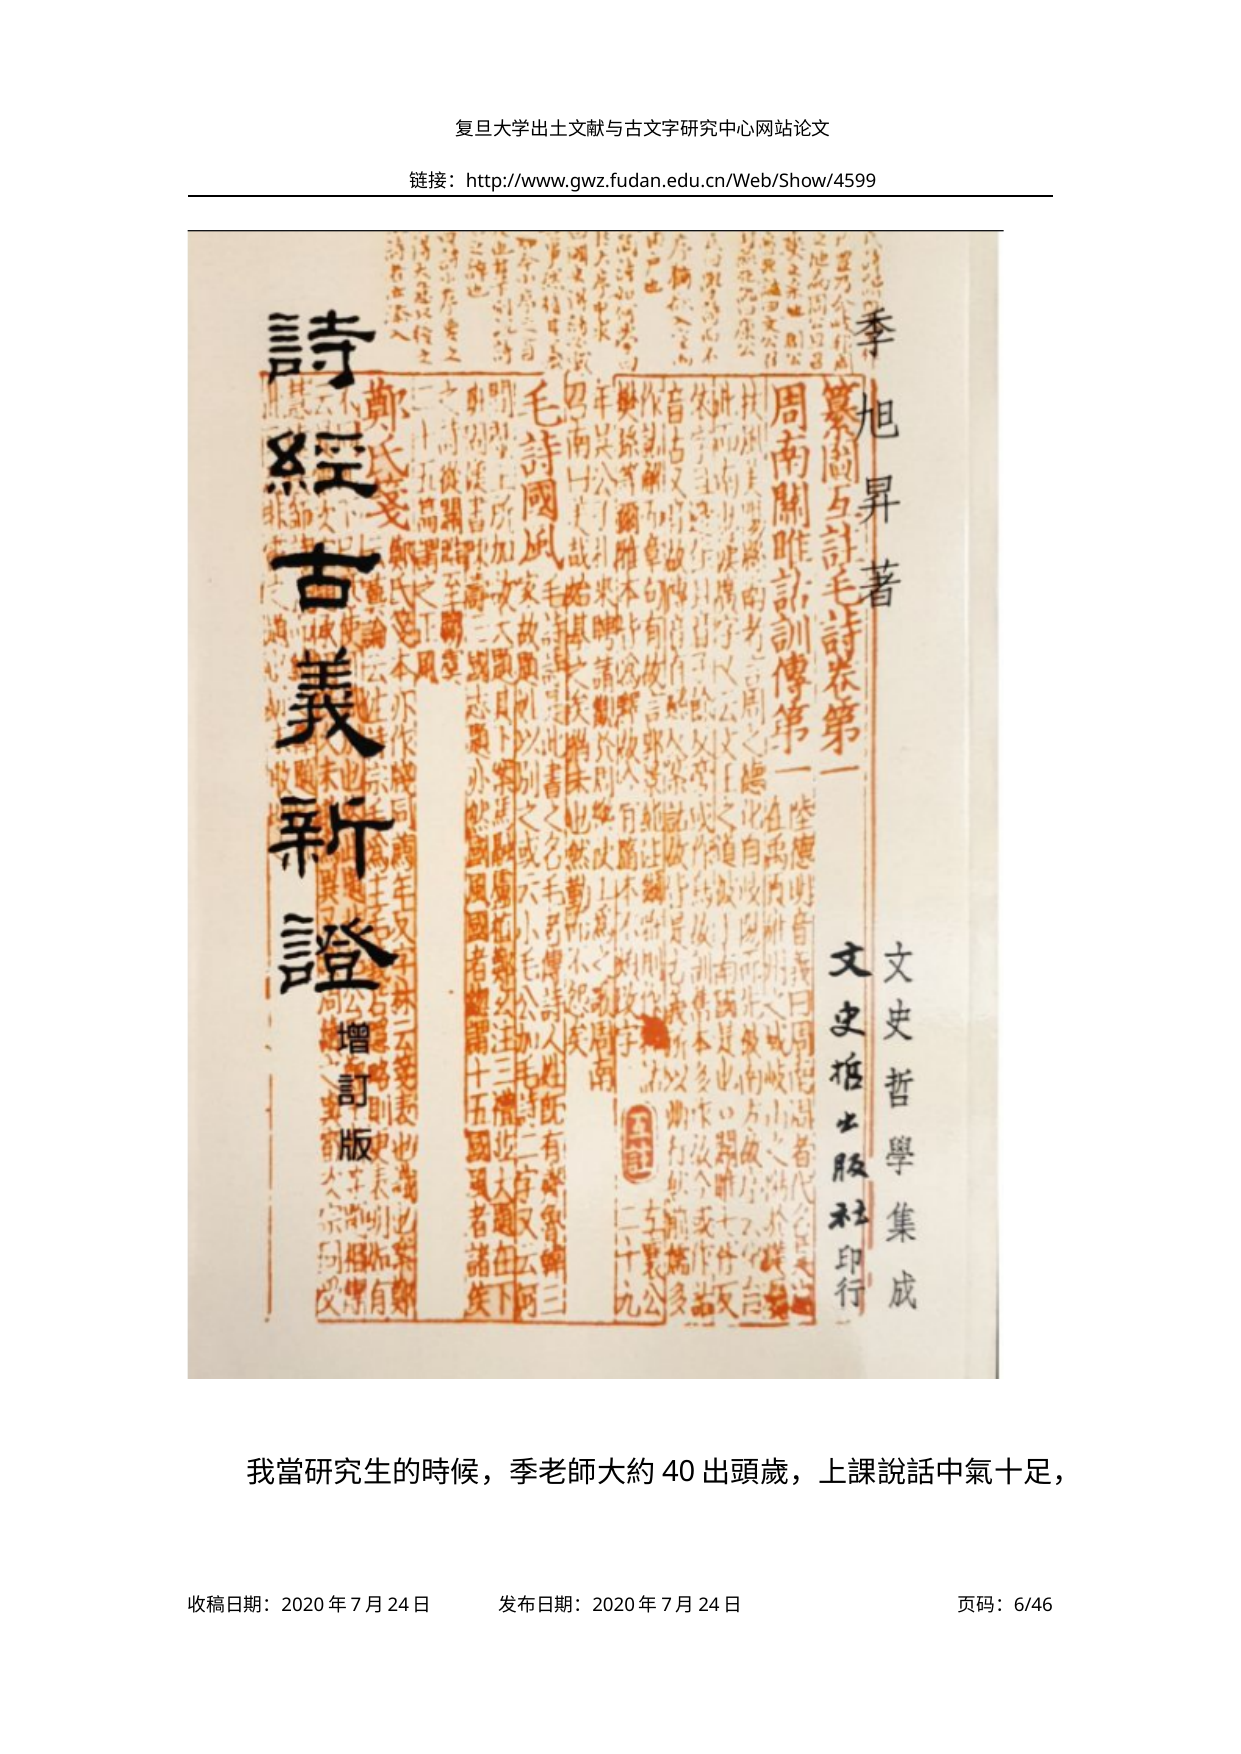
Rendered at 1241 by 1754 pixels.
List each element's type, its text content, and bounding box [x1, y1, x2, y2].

picture [187, 230, 1004, 1379]
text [187, 1433, 1053, 1508]
